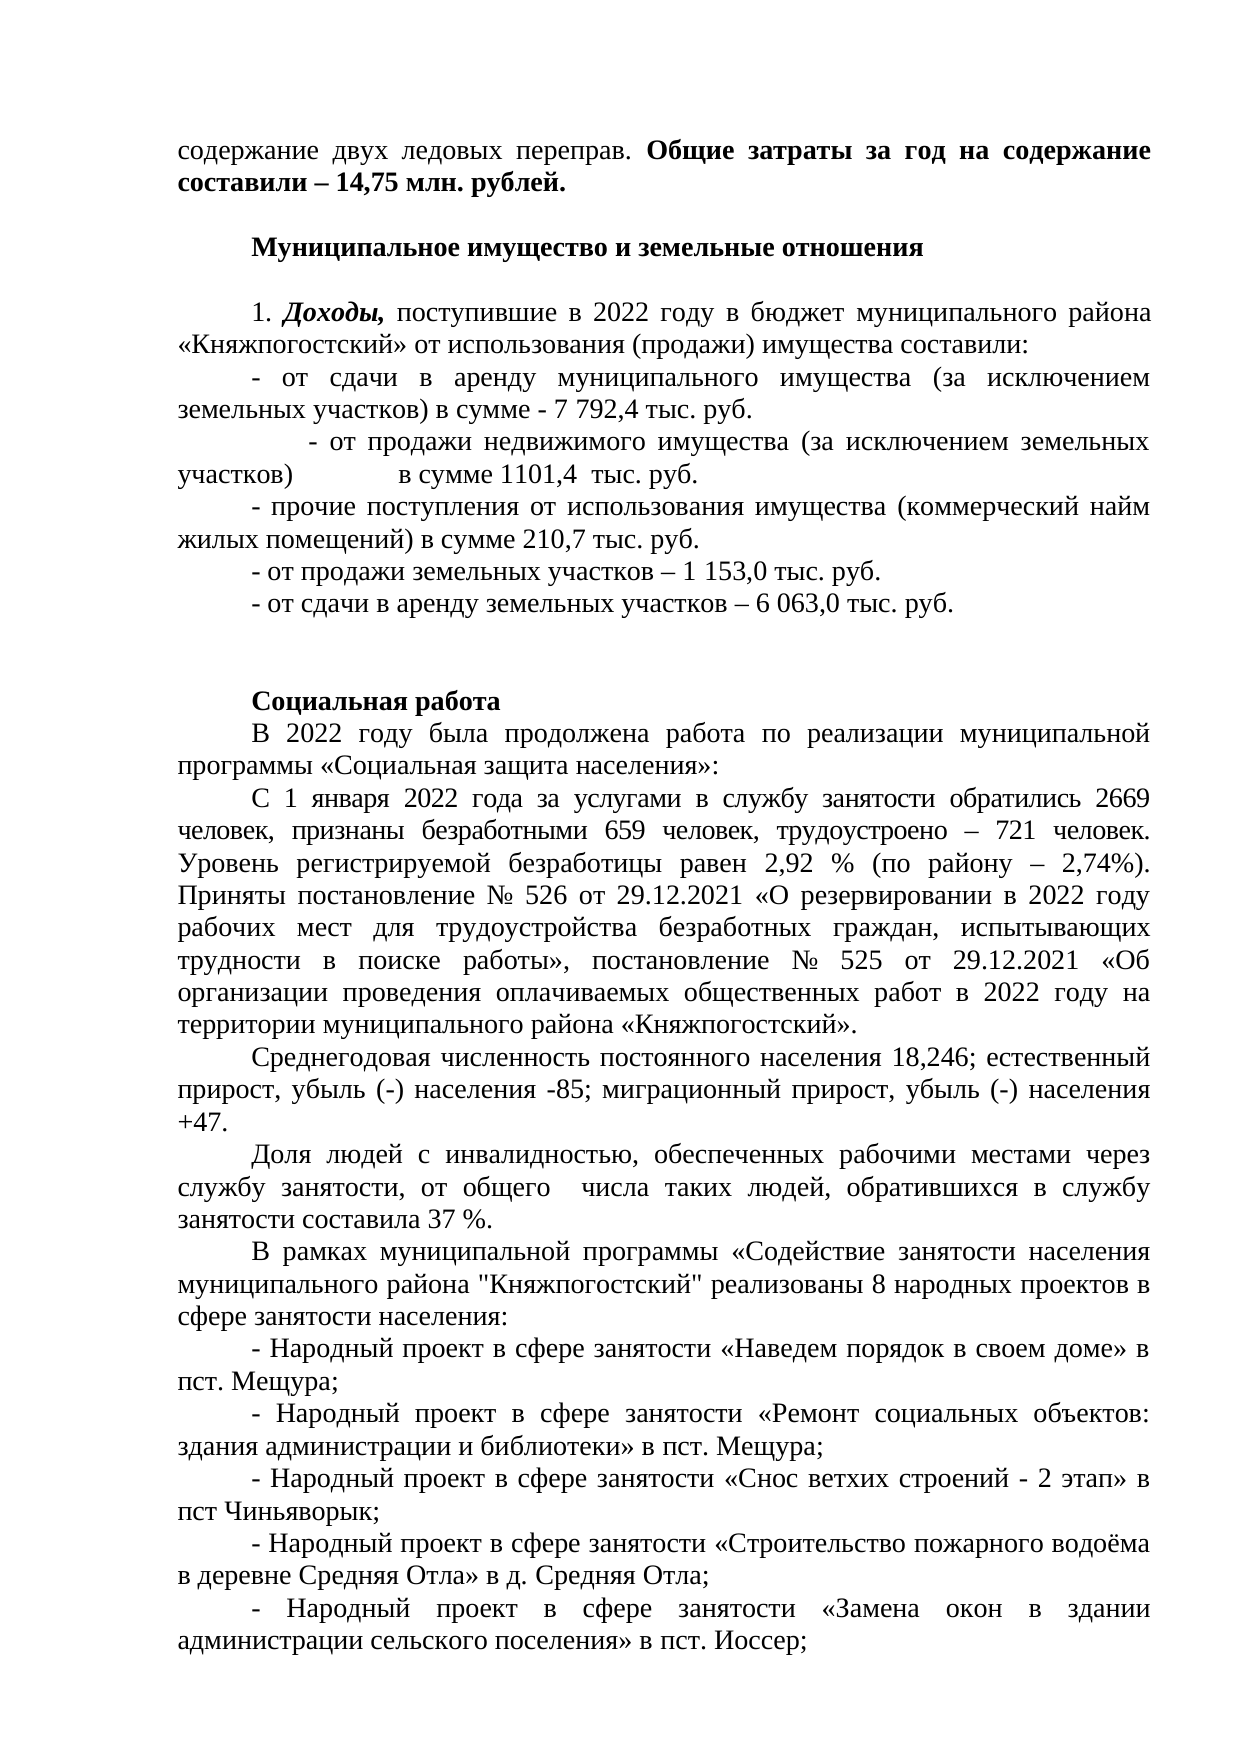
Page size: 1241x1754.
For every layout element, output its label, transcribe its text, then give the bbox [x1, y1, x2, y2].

text Доля людей с инвалидностью, обеспеченных рабочими местами через службу занятости, от общего числа таких людей, обратившихся в службу занятости составила 37 %. [177, 1137, 1152, 1234]
title - от сдачи в аренду земельных участков – 6 063,0 тыс. руб. [177, 586, 1152, 619]
text - Народный проект в сфере занятости «Строительство пожарного водоёма в деревне Средняя Отла» в д. Средняя Отла; [177, 1526, 1152, 1591]
text - Народный проект в сфере занятости «Замена окон в здании администрации сельского поселения» в пст. Иоссер; [177, 1591, 1152, 1656]
text С 1 января 2022 года за услугами в службу занятости обратились 2669 человек, признаны безработными 659 человек, трудоустроено – 721 человек. Уровень регистрируемой безработицы равен 2,92 % (по району – 2,74%). Приняты постановление № 526 от 29.12.2021 «О резервировании в 2022 году рабочих мест для трудоустройства безработных граждан, испытывающих трудности в поиске работы», постановление № 525 от 29.12.2021 «Об организации проведения оплачиваемых общественных работ в 2022 году на территории муниципального района «Княжпогостский». [177, 781, 1152, 1040]
text - Народный проект в сфере занятости «Наведем порядок в своем доме» в пст. Мещура; [177, 1332, 1152, 1396]
text - Народный проект в сфере занятости «Снос ветхих строений - 2 этап» в пст Чиньяворык; [177, 1461, 1152, 1526]
text Среднегодовая численность постоянного населения 18,246; естественный прирост, убыль (-) населения -85; миграционный прирост, убыль (-) населения +47. [177, 1040, 1152, 1137]
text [177, 133, 1152, 198]
text - Народный проект в сфере занятости «Ремонт социальных объектов: здания администрации и библиотеки» в пст. Мещура; [177, 1396, 1152, 1461]
text Муниципальное имущество и земельные отношения [177, 230, 1152, 262]
text В 2022 году была продолжена работа по реализации муниципальной программы «Социальная защита населения»: [177, 716, 1152, 781]
title - от продажи недвижимого имущества (за исключением земельных участков) в сумме 1101,4 тыс. руб. [177, 424, 1152, 489]
text В рамках муниципальной программы «Содействие занятости населения муниципального района "Княжпогостский" реализованы 8 народных проектов в сфере занятости населения: [177, 1234, 1152, 1332]
text Социальная работа [177, 684, 1152, 716]
title - от продажи земельных участков – 1 153,0 тыс. руб. [177, 554, 1152, 586]
title - прочие поступления от использования имущества (коммерческий найм жилых помещений) в сумме 210,7 тыс. руб. [177, 489, 1152, 554]
title - от сдачи в аренду муниципального имущества (за исключением земельных участков) в сумме - 7 792,4 тыс. руб. [177, 360, 1152, 424]
title 1. Доходы, поступившие в 2022 году в бюджет муниципального района «Княжпогостский» от использования (продажи) имущества составили: [177, 295, 1152, 360]
